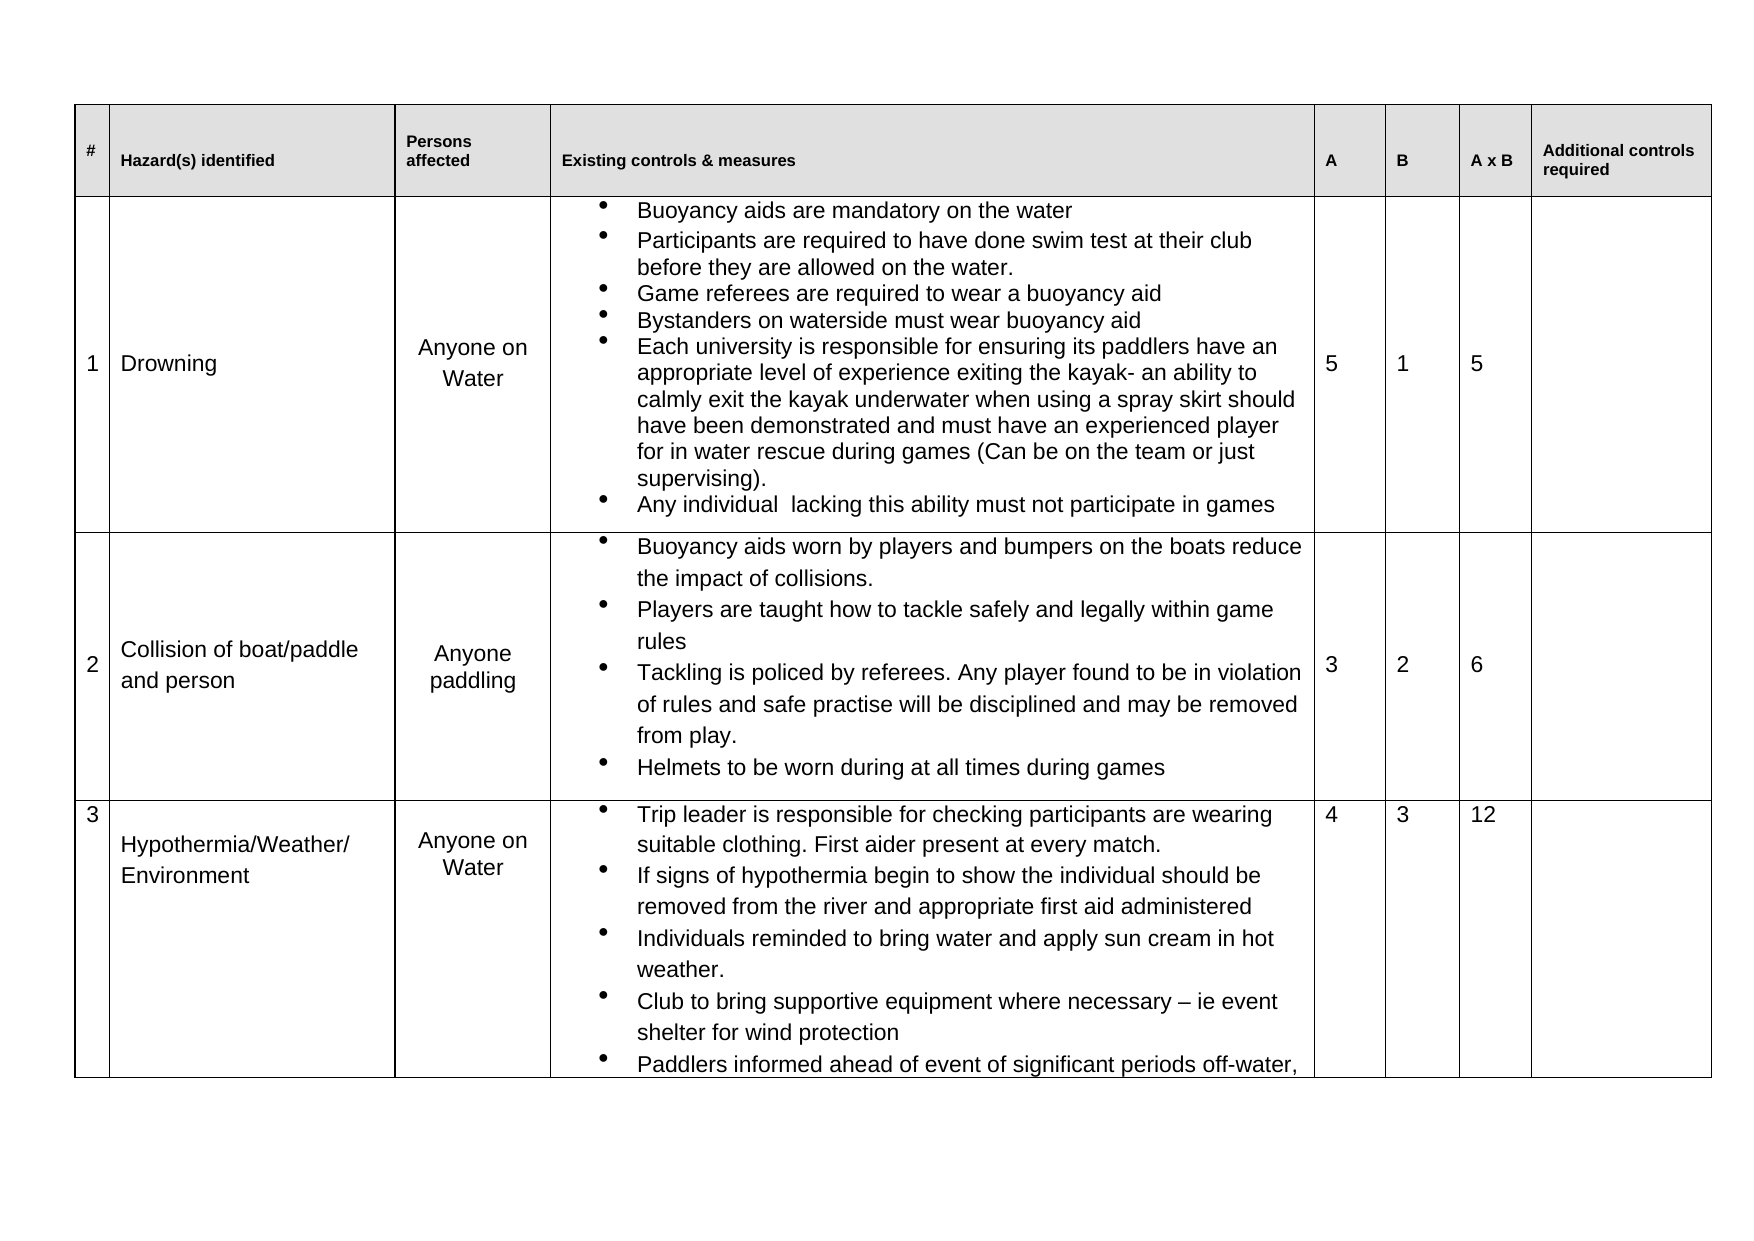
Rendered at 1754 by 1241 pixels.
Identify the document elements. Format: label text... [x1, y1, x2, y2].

table_header Persons affected [396, 105, 550, 196]
table_cell 3 [76, 801, 109, 1077]
table_cell [1532, 533, 1711, 800]
table_header Existing controls & measures [551, 105, 1314, 196]
table_header Additional controls required [1532, 105, 1711, 196]
table_cell 3 [1386, 801, 1459, 1077]
table_cell Anyone paddling [396, 533, 550, 800]
table_cell 1 [1386, 197, 1459, 532]
table_cell Anyone on Water [396, 801, 550, 1077]
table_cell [551, 801, 1314, 1077]
table_cell [1532, 197, 1711, 532]
table_cell 3 [1315, 533, 1385, 800]
table_cell 1 [76, 197, 109, 532]
table_cell 2 [1386, 533, 1459, 800]
table_cell Drowning [110, 197, 394, 532]
table_header # [76, 105, 109, 196]
table_cell Buoyancy aids are mandatory on the water Participants are required to have done swim test at their club before they are allowed on the water. Game referees are required to wear a buoyancy aid Bystanders on waterside must wear buoyancy aid Each university is responsible for ensuring its paddlers have an appropriate level of experience exiting the kayak- an ability to calmly exit the kayak underwater when using a spray skirt should have been demonstrated and must have an experienced player for in water rescue during games (Can be on the team or just supervising). Any individual lacking this ability must not participate in games [551, 197, 1314, 532]
table_cell 2 [76, 533, 109, 800]
table_cell Collision of boat/paddle and person [110, 533, 394, 800]
table_header B [1386, 105, 1459, 196]
table_header A x B [1460, 105, 1531, 196]
table_cell [1532, 801, 1711, 1077]
table_cell 6 [1460, 533, 1531, 800]
table_header A [1315, 105, 1385, 196]
table_header Hazard(s) identified [110, 105, 394, 196]
table_cell Anyone on Water [396, 197, 550, 532]
table_cell 12 [1460, 801, 1531, 1077]
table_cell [110, 801, 394, 1077]
table_cell 4 [1315, 801, 1385, 1077]
table_cell 5 [1460, 197, 1531, 532]
table_cell Buoyancy aids worn by players and bumpers on the boats reduce the impact of collisions. Players are taught how to tackle safely and legally within game rules Tackling is policed by referees. Any player found to be in violation of rules and safe practise will be disciplined and may be removed from play. Helmets to be worn during at all times during games [551, 533, 1314, 800]
table_cell 5 [1315, 197, 1385, 532]
